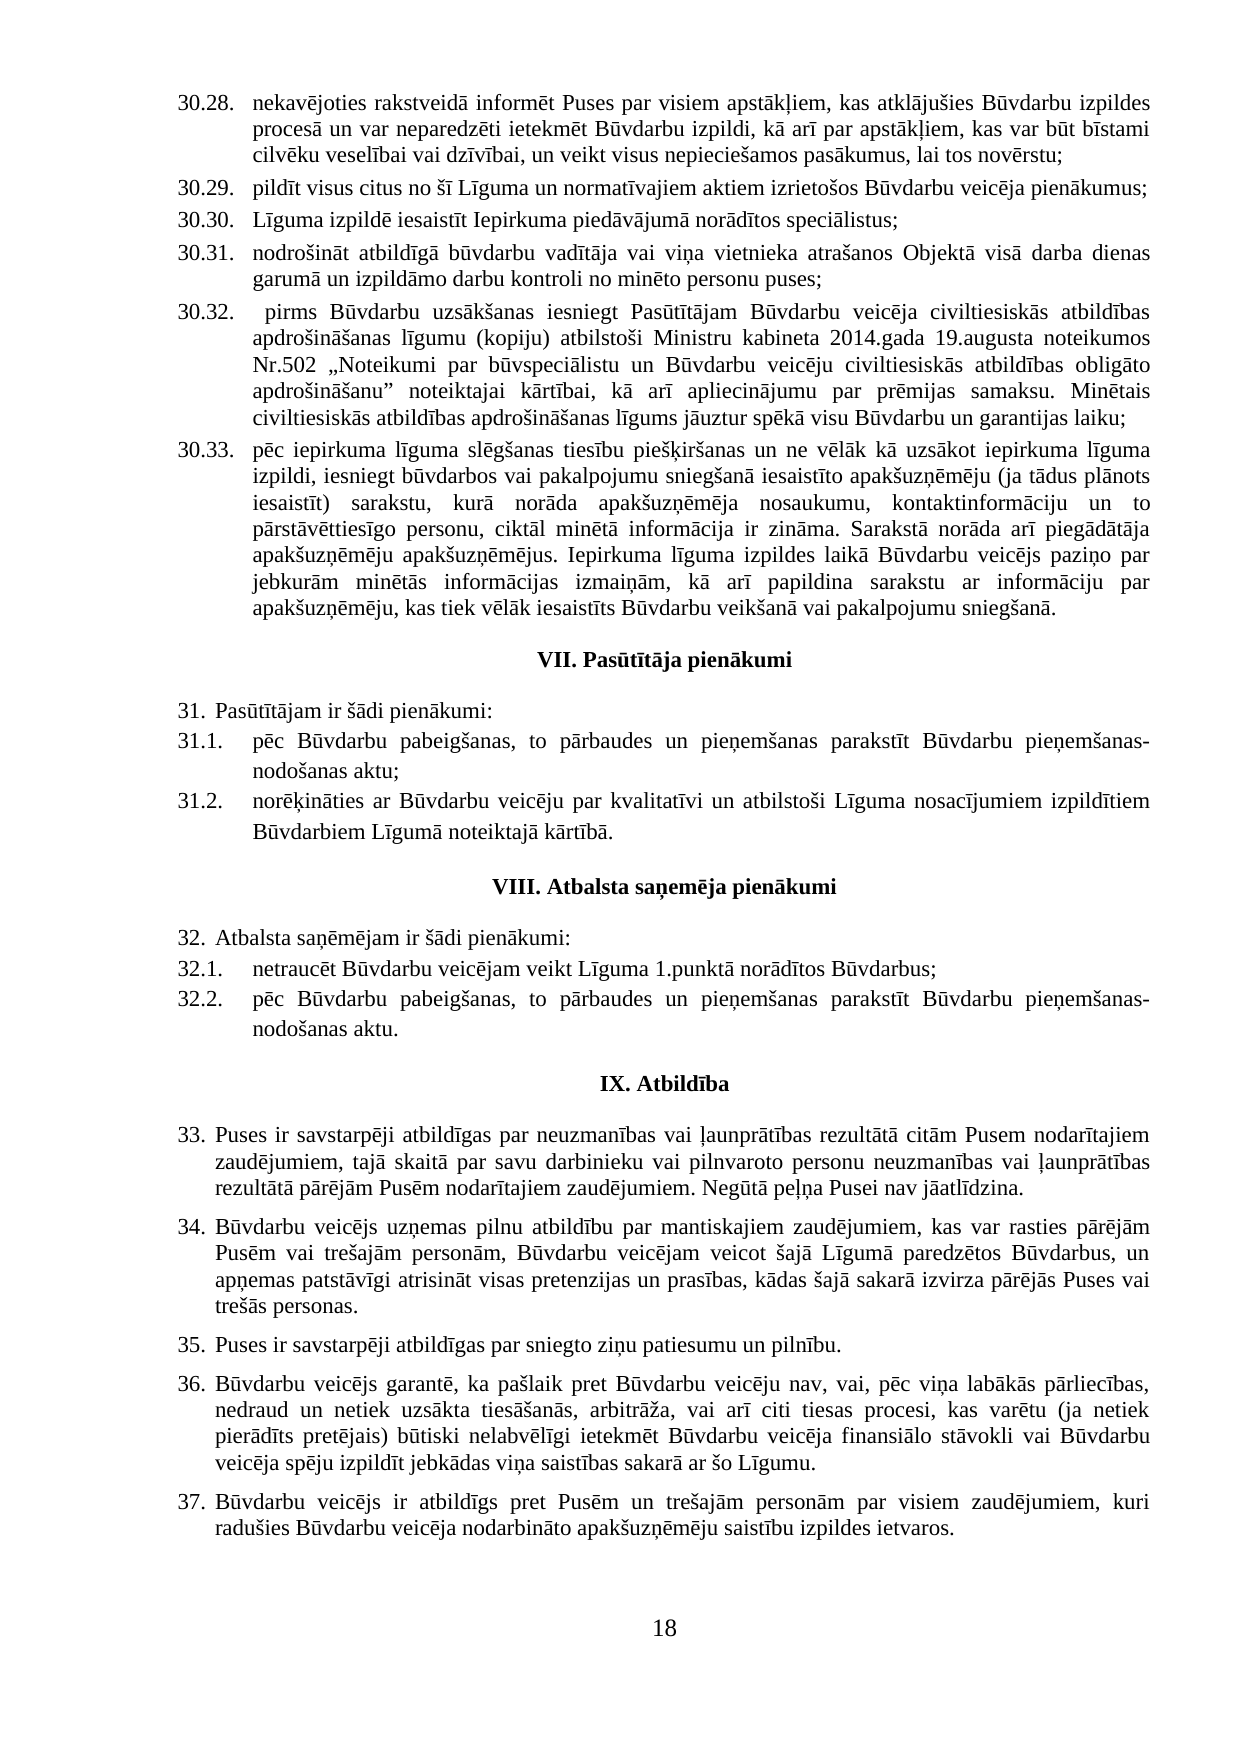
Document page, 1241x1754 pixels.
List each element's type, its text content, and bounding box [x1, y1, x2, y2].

list nodrošināt atbildīgā būvdarbu vadītāja vai viņa vietnieka atrašanos Objektā visā darba dienas garumā un izpildāmo darbu kontroli no minēto personu puses; [177, 239, 1152, 292]
text IX. Atbildība [177, 1070, 1152, 1097]
list pirms Būvdarbu uzsākšanas iesniegt Pasūtītājam Būvdarbu veicēja civiltiesiskās atbildības apdrošināšanas līgumu (kopiju) atbilstoši Ministru kabineta 2014.gada 19.augusta noteikumos Nr.502 „Noteikumi par būvspeciālistu un Būvdarbu veicēju civiltiesiskās atbildības obligāto apdrošināšanu” noteiktajai kārtībai, kā arī apliecinājumu par prēmijas samaksu. Minētais civiltiesiskās atbildības apdrošināšanas līgums jāuztur spēkā visu Būvdarbu un garantijas laiku; [177, 298, 1152, 430]
list Puses ir savstarpēji atbildīgas par sniegto ziņu patiesumu un pilnību. [177, 1331, 1152, 1357]
list Līguma izpildē iesaistīt Iepirkuma piedāvājumā norādītos speciālistus; [177, 207, 1152, 233]
list pēc iepirkuma līguma slēgšanas tiesību piešķiršanas un ne vēlāk kā uzsākot iepirkuma līguma izpildi, iesniegt būvdarbos vai pakalpojumu sniegšanā iesaistīto apakšuzņēmēju (ja tādus plānots iesaistīt) sarakstu, kurā norāda apakšuzņēmēja nosaukumu, kontaktinformāciju un to pārstāvēttiesīgo personu, ciktāl minētā informācija ir zināma. Sarakstā norāda arī piegādātāja apakšuzņēmēju apakšuzņēmējus. Iepirkuma līguma izpildes laikā Būvdarbu veicējs paziņo par jebkurām minētās informācijas izmaiņām, kā arī papildina sarakstu ar informāciju par apakšuzņēmēju, kas tiek vēlāk iesaistīts Būvdarbu veikšanā vai pakalpojumu sniegšanā. [177, 436, 1152, 621]
list nekavējoties rakstveidā informēt Puses par visiem apstākļiem, kas atklājušies Būvdarbu izpildes procesā un var neparedzēti ietekmēt Būvdarbu izpildi, kā arī par apstākļiem, kas var būt bīstami cilvēku veselībai vai dzīvībai, un veikt visus nepieciešamos pasākumus, lai tos novērstu; [177, 89, 1152, 168]
list Būvdarbu veicējs ir atbildīgs pret Pusēm un trešajām personām par visiem zaudējumiem, kuri radušies Būvdarbu veicēja nodarbināto apakšuzņēmēju saistību izpildes ietvaros. [177, 1488, 1152, 1541]
list norēķināties ar Būvdarbu veicēju par kvalitatīvi un atbilstoši Līguma nosacījumiem izpildītiem Būvdarbiem Līgumā noteiktajā kārtībā. [177, 788, 1152, 844]
text VII. Pasūtītāja pienākumi [177, 646, 1152, 672]
list Būvdarbu veicējs uzņemas pilnu atbildību par mantiskajiem zaudējumiem, kas var rasties pārējām Pusēm vai trešajām personām, Būvdarbu veicējam veicot šajā Līgumā paredzētos Būvdarbus, un apņemas patstāvīgi atrisināt visas pretenzijas un prasības, kādas šajā sakarā izvirza pārējās Puses vai trešās personas. [177, 1213, 1152, 1318]
list pēc Būvdarbu pabeigšanas, to pārbaudes un pieņemšanas parakstīt Būvdarbu pieņemšanas-nodošanas aktu. [177, 985, 1152, 1041]
list Puses ir savstarpēji atbildīgas par neuzmanības vai ļaunprātības rezultātā citām Pusem nodarītajiem zaudējumiem, tajā skaitā par savu darbinieku vai pilnvaroto personu neuzmanības vai ļaunprātības rezultātā pārējām Pusēm nodarītajiem zaudējumiem. Negūtā peļņa Pusei nav jāatlīdzina. [177, 1122, 1152, 1201]
list Būvdarbu veicējs garantē, ka pašlaik pret Būvdarbu veicēju nav, vai, pēc viņa labākās pārliecības, nedraud un netiek uzsākta tiesāšanās, arbitrāža, vai arī citi tiesas procesi, kas varētu (ja netiek pierādīts pretējais) būtiski nelabvēlīgi ietekmēt Būvdarbu veicēja finansiālo stāvokli vai Būvdarbu veicēja spēju izpildīt jebkādas viņa saistības sakarā ar šo Līgumu. [177, 1370, 1152, 1475]
list Atbalsta saņēmējam ir šādi pienākumi: [177, 924, 1152, 951]
list pildīt visus citus no šī Līguma un normatīvajiem aktiem izrietošos Būvdarbu veicēja pienākumus; [177, 174, 1152, 200]
list Pasūtītājam ir šādi pienākumi: [177, 697, 1152, 723]
text VIII. Atbalsta saņemēja pienākumi [177, 873, 1152, 899]
list pēc Būvdarbu pabeigšanas, to pārbaudes un pieņemšanas parakstīt Būvdarbu pieņemšanas-nodošanas aktu; [177, 727, 1152, 784]
list netraucēt Būvdarbu veicējam veikt Līguma 1.punktā norādītos Būvdarbus; [177, 954, 1152, 981]
